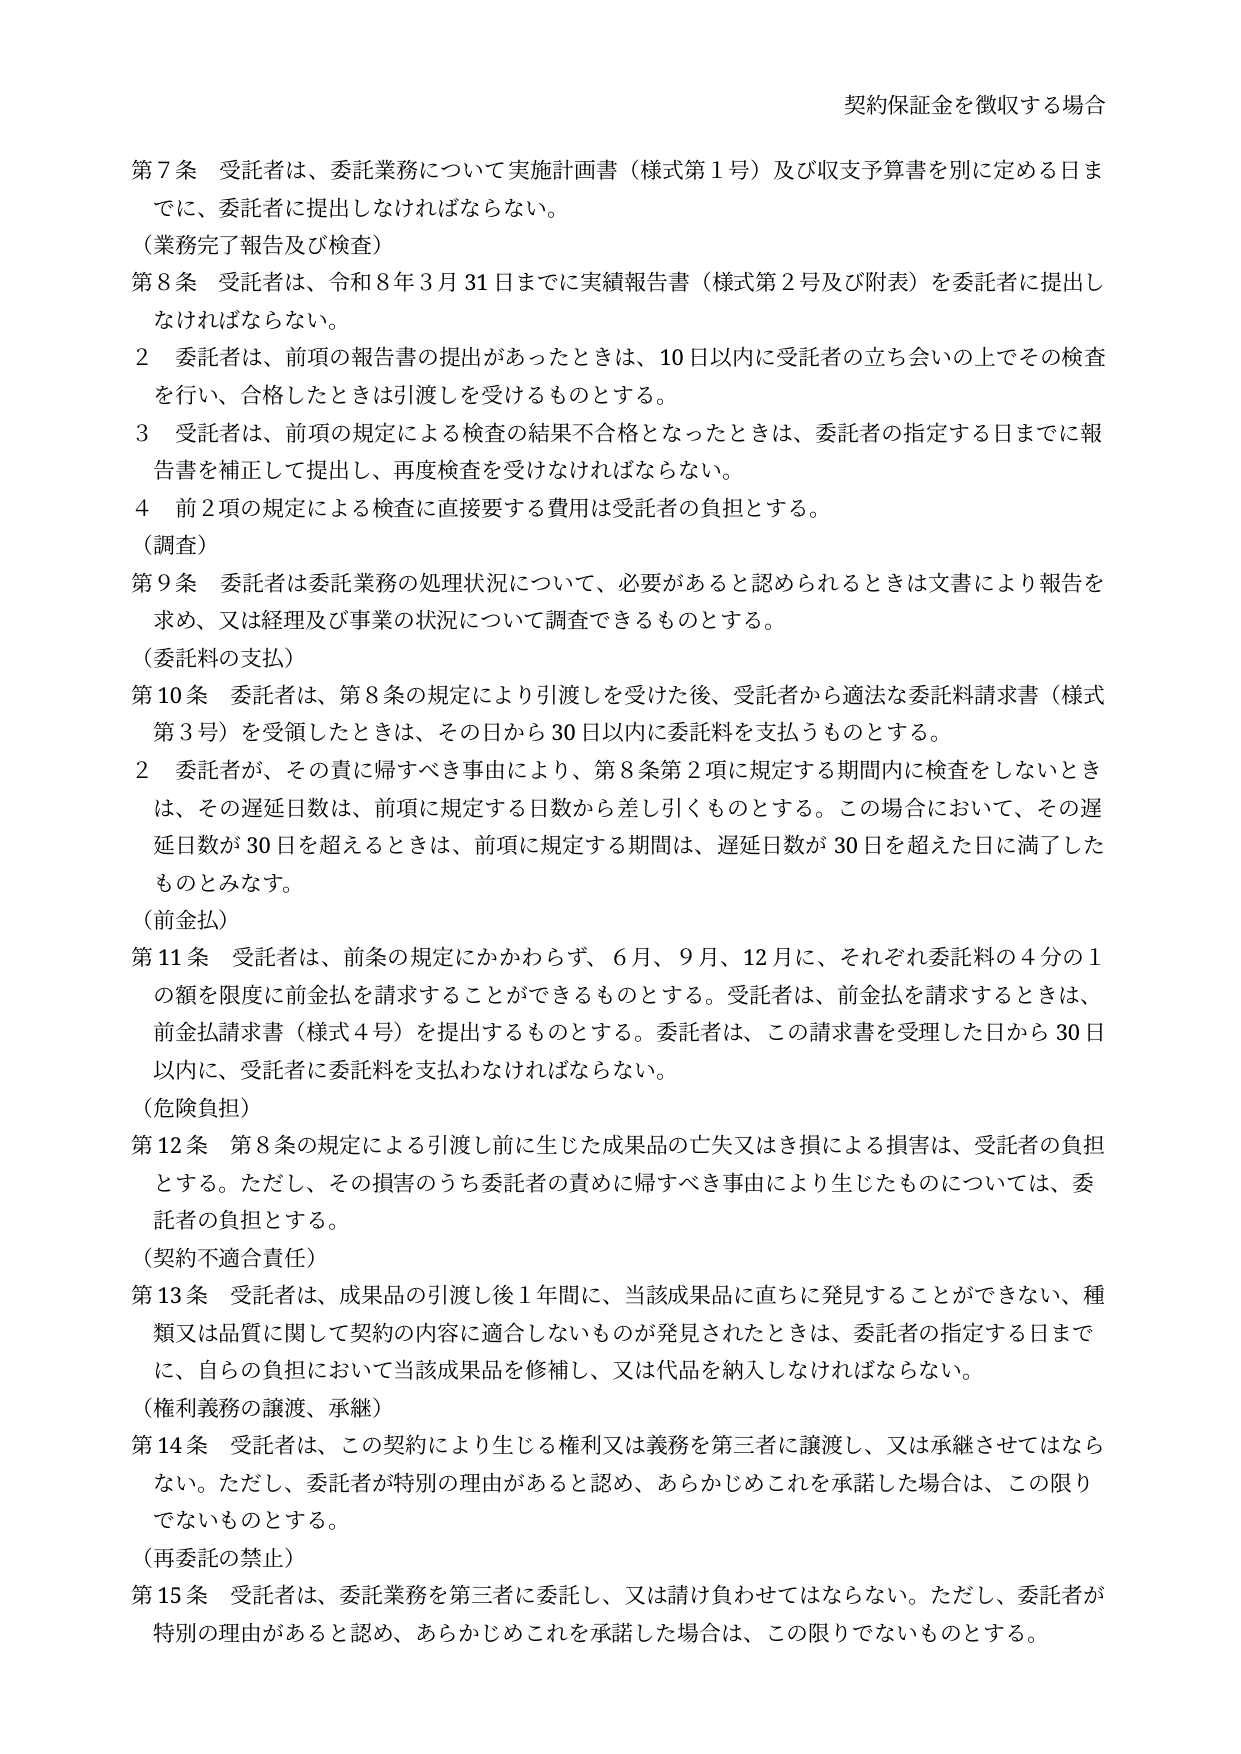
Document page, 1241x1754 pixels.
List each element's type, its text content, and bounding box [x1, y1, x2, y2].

text （業務完了報告及び検査） [131, 225, 1106, 263]
text （契約不適合責任） [131, 1238, 1106, 1275]
text 第13条 受託者は、成果品の引渡し後１年間に、当該成果品に直ちに発見することができない、種類又は品質に関して契約の内容に適合しないものが発見されたときは、委託者の指定する日までに、自らの負担において当該成果品を修補し、又は代品を納入しなければならない。 [131, 1275, 1106, 1388]
text ４ 前２項の規定による検査に直接要する費用は受託者の負担とする。 [131, 488, 1106, 525]
text 第11条 受託者は、前条の規定にかかわらず、６月、９月、12月に、それぞれ委託料の４分の１の額を限度に前金払を請求することができるものとする。受託者は、前金払を請求するときは、前金払請求書（様式４号）を提出するものとする。委託者は、この請求書を受理した日から30日以内に、受託者に委託料を支払わなければならない。 [131, 938, 1106, 1088]
text 第７条 受託者は、委託業務について実施計画書（様式第１号）及び収支予算書を別に定める日までに、委託者に提出しなければならない。 [131, 150, 1106, 225]
text （調査） [131, 525, 1106, 563]
text ２ 委託者が、その責に帰すべき事由により、第８条第２項に規定する期間内に検査をしないときは、その遅延日数は、前項に規定する日数から差し引くものとする。この場合において、その遅延日数が30日を超えるときは、前項に規定する期間は、遅延日数が30日を超えた日に満了したものとみなす。 [131, 750, 1106, 900]
text 第14条 受託者は、この契約により生じる権利又は義務を第三者に譲渡し、又は承継させてはならない。ただし、委託者が特別の理由があると認め、あらかじめこれを承諾した場合は、この限りでないものとする。 [131, 1425, 1106, 1538]
text （権利義務の譲渡、承継） [131, 1388, 1106, 1425]
text 第15条 受託者は、委託業務を第三者に委託し、又は請け負わせてはならない。ただし、委託者が特別の理由があると認め、あらかじめこれを承諾した場合は、この限りでないものとする。 [131, 1575, 1106, 1650]
text ３ 受託者は、前項の規定による検査の結果不合格となったときは、委託者の指定する日までに報告書を補正して提出し、再度検査を受けなければならない。 [131, 413, 1106, 488]
text 第９条 委託者は委託業務の処理状況について、必要があると認められるときは文書により報告を求め、又は経理及び事業の状況について調査できるものとする。 [131, 563, 1106, 638]
text （再委託の禁止） [131, 1538, 1106, 1575]
text （前金払） [131, 900, 1106, 938]
text ２ 委託者は、前項の報告書の提出があったときは、10日以内に受託者の立ち会いの上でその検査を行い、合格したときは引渡しを受けるものとする。 [131, 338, 1106, 413]
text 第10条 委託者は、第８条の規定により引渡しを受けた後、受託者から適法な委託料請求書（様式第３号）を受領したときは、その日から30日以内に委託料を支払うものとする。 [131, 675, 1106, 750]
text （委託料の支払） [131, 638, 1106, 675]
text （危険負担） [131, 1088, 1106, 1125]
text 第12条 第８条の規定による引渡し前に生じた成果品の亡失又はき損による損害は、受託者の負担とする。ただし、その損害のうち委託者の責めに帰すべき事由により生じたものについては、委託者の負担とする。 [131, 1125, 1106, 1238]
text 第８条 受託者は、令和８年３月31日までに実績報告書（様式第２号及び附表）を委託者に提出しなければならない。 [131, 263, 1106, 338]
